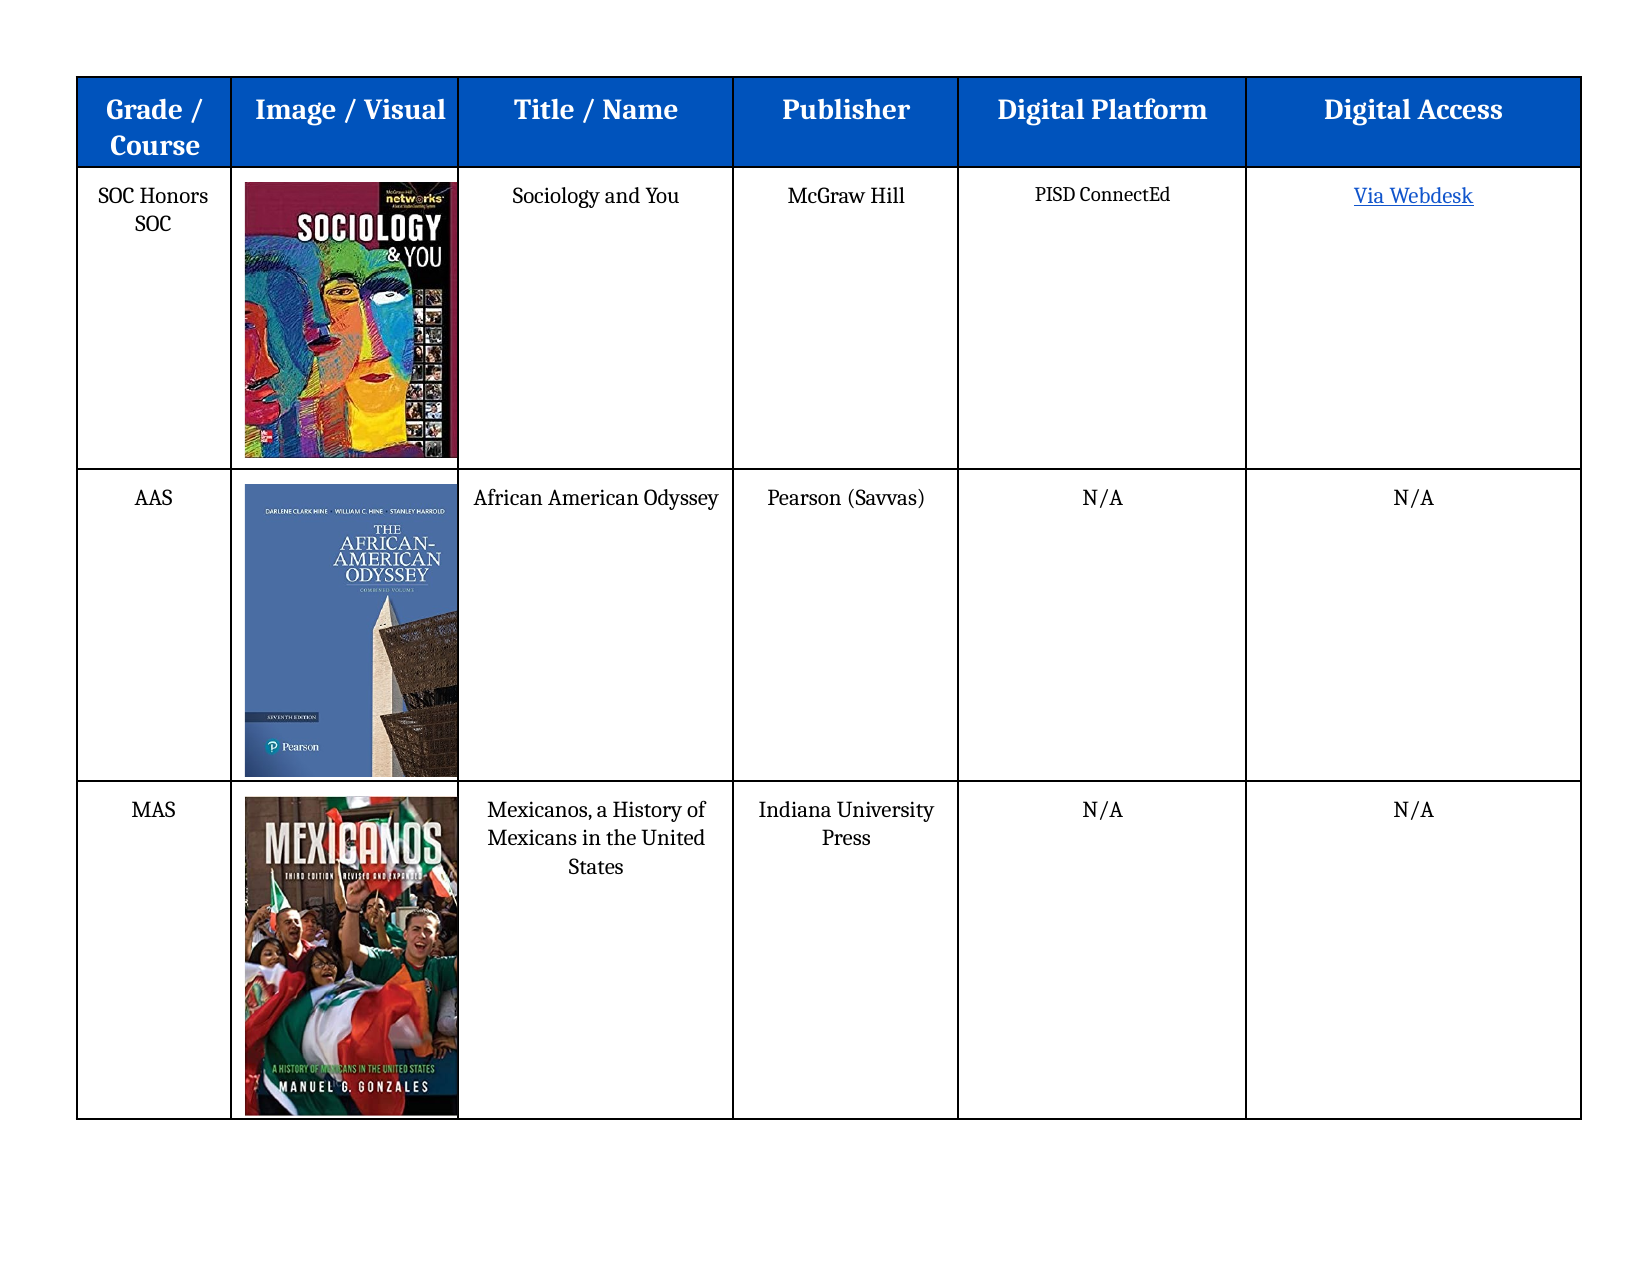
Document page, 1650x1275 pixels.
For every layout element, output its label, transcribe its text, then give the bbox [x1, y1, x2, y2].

picture [244, 796, 458, 1116]
table_cell N/A [959, 470, 1245, 779]
table_cell Indiana University Press [734, 782, 957, 1118]
table_cell N/A [959, 782, 1245, 1118]
table_cell African American Odyssey [459, 470, 732, 779]
table_cell Via Webdesk [1247, 168, 1580, 468]
table_cell PISD ConnectEd [959, 168, 1245, 468]
table_header Grade / Course [78, 78, 230, 166]
table_cell Mexicanos, a History of Mexicans in the United States [459, 782, 732, 1118]
table_cell [232, 470, 457, 779]
table_cell AAS [78, 470, 230, 779]
table_cell Pearson (Savvas) [734, 470, 957, 779]
table_cell [232, 168, 457, 468]
table_cell McGraw Hill [734, 168, 957, 468]
picture [244, 484, 458, 777]
table_cell N/A [1247, 470, 1580, 779]
table_header Digital Access [1247, 78, 1580, 166]
table_cell Sociology and You [459, 168, 732, 468]
table_cell SOC Honors SOC [78, 168, 230, 468]
table_header Publisher [734, 78, 957, 166]
table_header Title / Name [459, 78, 732, 166]
table_header Digital Platform [959, 78, 1245, 166]
table_cell N/A [1247, 782, 1580, 1118]
table_cell [232, 782, 457, 1118]
table_header Image / Visual [232, 78, 457, 166]
table_cell MAS [78, 782, 230, 1118]
picture [244, 182, 458, 458]
